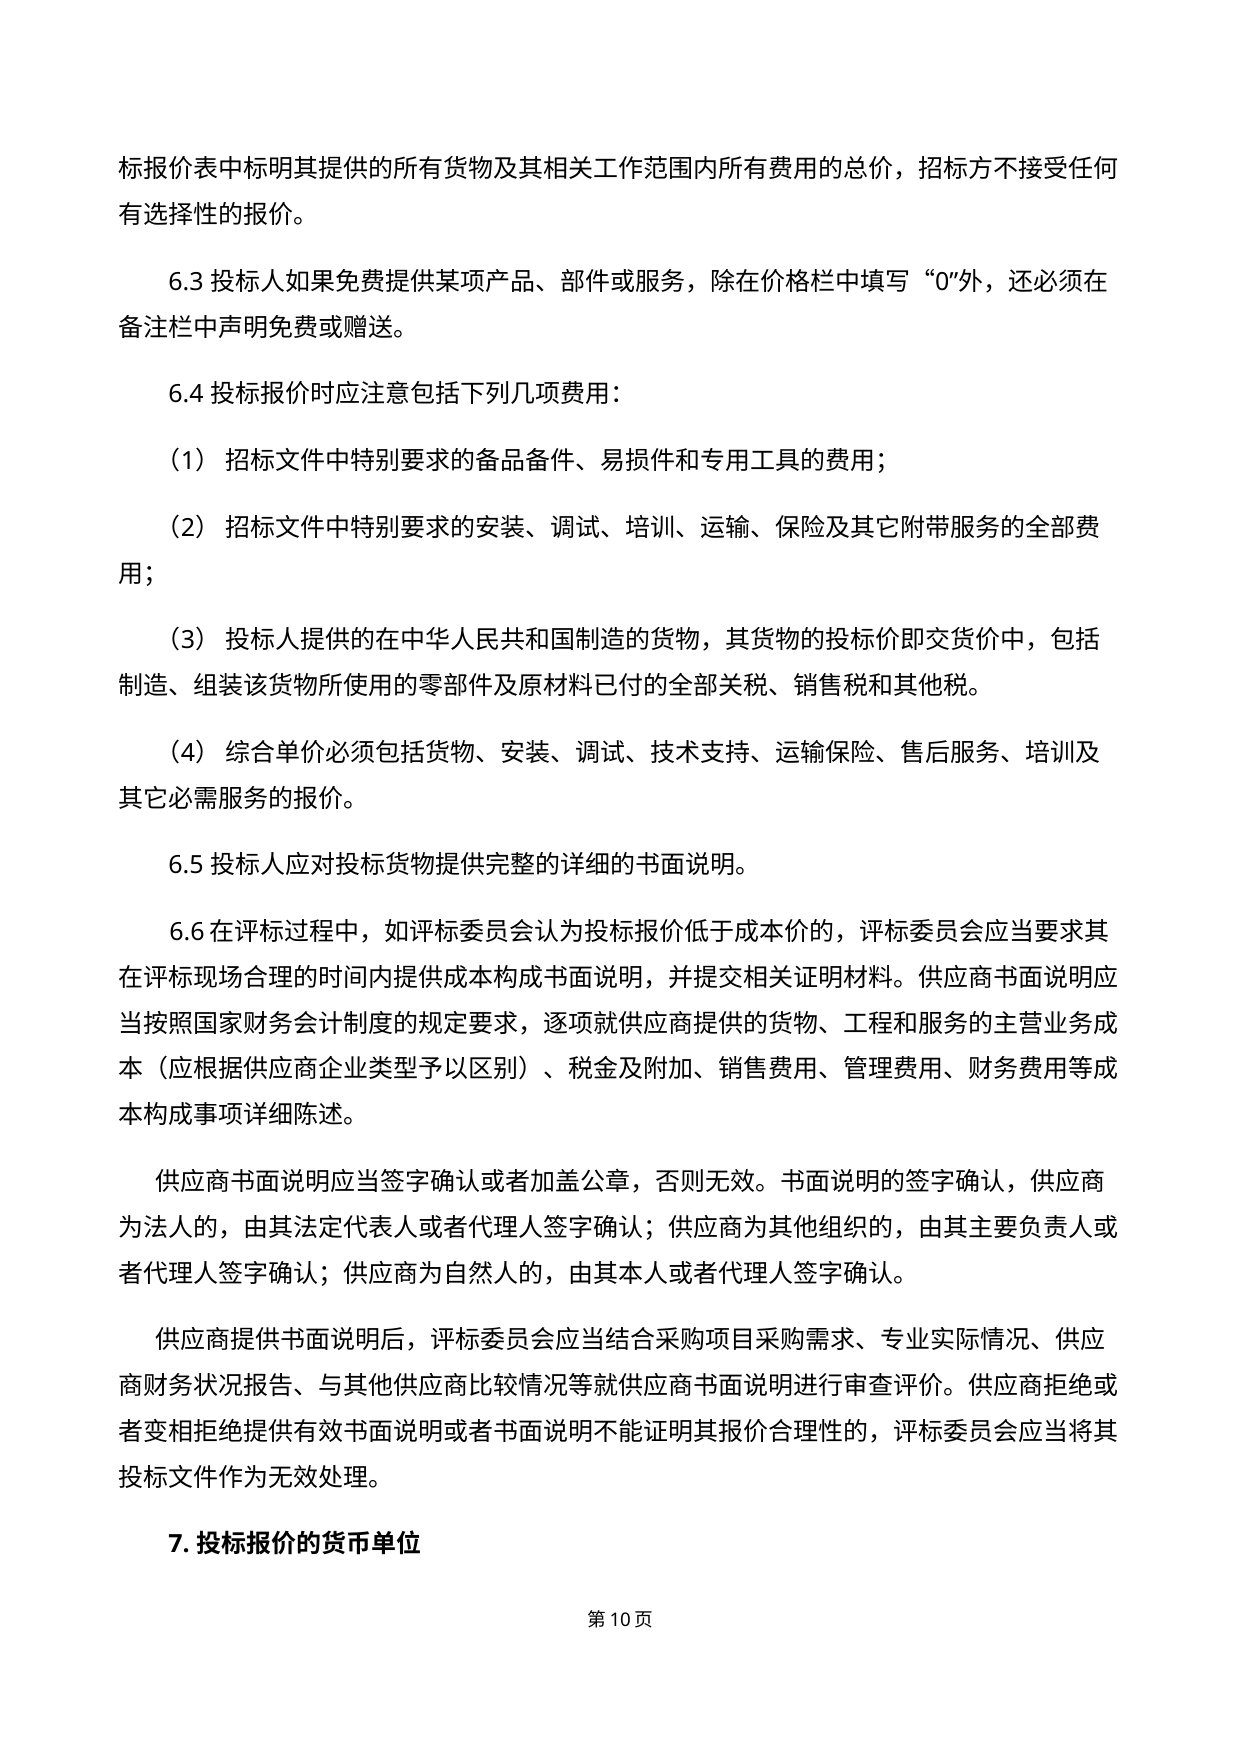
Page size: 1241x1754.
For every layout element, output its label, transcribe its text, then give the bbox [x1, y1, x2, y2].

text 供应商书面说明应当签字确认或者加盖公章，否则无效。书面说明的签字确认，供应商为法人的，由其法定代表人或者代理人签字确认；供应商为其他组织的，由其主要负责人或者代理人签字确认；供应商为自然人的，由其本人或者代理人签字确认。 [118, 1154, 1122, 1291]
text （3） 投标人提供的在中华人民共和国制造的货物，其货物的投标价即交货价中，包括制造、组装该货物所使用的零部件及原材料已付的全部关税、销售税和其他税。 [118, 612, 1122, 704]
text （2） 招标文件中特别要求的安装、调试、培训、运输、保险及其它附带服务的全部费用； [118, 499, 1122, 591]
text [118, 141, 1122, 233]
text 6.4 投标报价时应注意包括下列几项费用： [118, 366, 1122, 412]
text 供应商提供书面说明后，评标委员会应当结合采购项目采购需求、专业实际情况、供应商财务状况报告、与其他供应商比较情况等就供应商书面说明进行审查评价。供应商拒绝或者变相拒绝提供有效书面说明或者书面说明不能证明其报价合理性的，评标委员会应当将其投标文件作为无效处理。 [118, 1312, 1122, 1495]
text （1） 招标文件中特别要求的备品备件、易损件和专用工具的费用； [118, 433, 1122, 479]
text 7. 投标报价的货币单位 [168, 1516, 1122, 1562]
text 6.3 投标人如果免费提供某项产品、部件或服务，除在价格栏中填写“0”外，还必须在备注栏中声明免费或赠送。 [118, 254, 1122, 345]
text 6.6在评标过程中，如评标委员会认为投标报价低于成本价的，评标委员会应当要求其在评标现场合理的时间内提供成本构成书面说明，并提交相关证明材料。供应商书面说明应当按照国家财务会计制度的规定要求，逐项就供应商提供的货物、工程和服务的主营业务成本（应根据供应商企业类型予以区别）、税金及附加、销售费用、管理费用、财务费用等成本构成事项详细陈述。 [118, 904, 1122, 1133]
text 6.5 投标人应对投标货物提供完整的详细的书面说明。 [168, 837, 1122, 883]
text （4） 综合单价必须包括货物、安装、调试、技术支持、运输保险、售后服务、培训及其它必需服务的报价。 [118, 724, 1122, 816]
